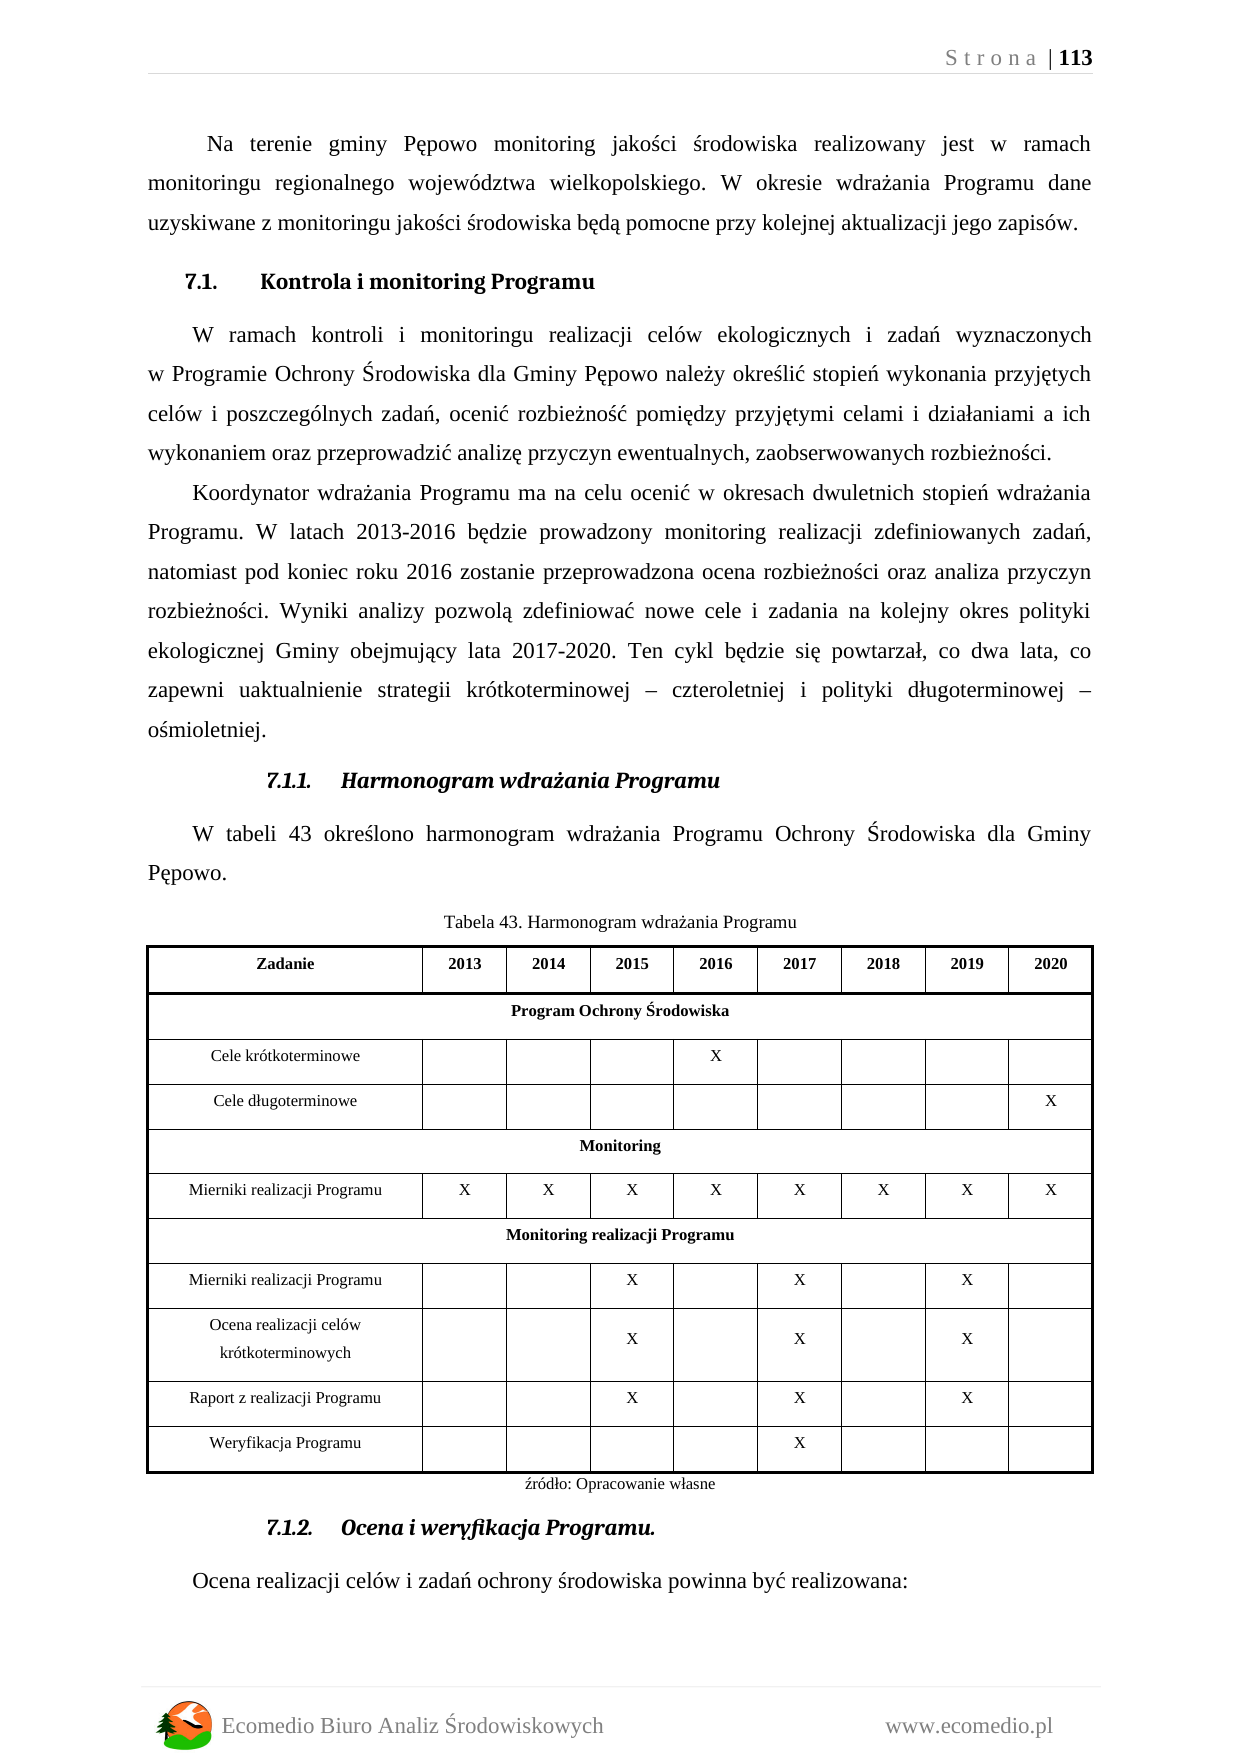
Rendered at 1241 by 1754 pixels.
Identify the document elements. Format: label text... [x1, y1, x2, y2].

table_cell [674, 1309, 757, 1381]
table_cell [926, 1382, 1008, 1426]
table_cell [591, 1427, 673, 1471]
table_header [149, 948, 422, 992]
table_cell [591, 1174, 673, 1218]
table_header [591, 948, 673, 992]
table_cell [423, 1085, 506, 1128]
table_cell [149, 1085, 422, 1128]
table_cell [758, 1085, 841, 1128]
text Tabela 43. Harmonogram wdrażania Programu [148, 911, 1093, 933]
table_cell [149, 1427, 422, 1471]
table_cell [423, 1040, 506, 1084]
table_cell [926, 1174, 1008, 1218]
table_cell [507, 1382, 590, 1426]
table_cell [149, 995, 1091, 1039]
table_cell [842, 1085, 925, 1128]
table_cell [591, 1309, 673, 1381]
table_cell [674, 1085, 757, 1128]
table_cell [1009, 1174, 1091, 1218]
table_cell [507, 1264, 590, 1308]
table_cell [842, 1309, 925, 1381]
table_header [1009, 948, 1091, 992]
text Ocena realizacji celów i zadań ochrony środowiska powinna być realizowana: [148, 1567, 1093, 1593]
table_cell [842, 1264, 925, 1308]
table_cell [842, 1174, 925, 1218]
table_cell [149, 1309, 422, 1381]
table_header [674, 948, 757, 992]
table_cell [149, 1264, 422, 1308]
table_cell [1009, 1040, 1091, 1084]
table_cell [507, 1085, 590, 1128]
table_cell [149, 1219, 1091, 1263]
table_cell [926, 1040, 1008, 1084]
text Koordynator wdrażania Programu ma na celu ocenić w okresach dwuletnich stopień wdrażania Programu. W latach 2013-2016 będzie prowadzony monitoring realizacji zdefiniowanych zadań, natomiast pod koniec roku 2016 zostanie przeprowadzona ocena rozbieżności oraz analiza przyczyn rozbieżności. Wyniki analizy pozwolą zdefiniować nowe cele i zadania na kolejny okres polityki ekologicznej Gminy obejmujący lata 2017-2020. Ten cykl będzie się powtarzał, co dwa lata, co zapewni uaktualnienie strategii krótkoterminowej – czteroletniej i polityki długoterminowej – ośmioletniej. [148, 479, 1093, 742]
subtitle Harmonogram wdrażania Programu [266, 768, 1093, 794]
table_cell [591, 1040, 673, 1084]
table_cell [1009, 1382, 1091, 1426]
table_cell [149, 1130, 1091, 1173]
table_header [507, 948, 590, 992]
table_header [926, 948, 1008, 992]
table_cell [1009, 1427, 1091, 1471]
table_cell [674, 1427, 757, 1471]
text źródło: Opracowanie własne [148, 1474, 1093, 1493]
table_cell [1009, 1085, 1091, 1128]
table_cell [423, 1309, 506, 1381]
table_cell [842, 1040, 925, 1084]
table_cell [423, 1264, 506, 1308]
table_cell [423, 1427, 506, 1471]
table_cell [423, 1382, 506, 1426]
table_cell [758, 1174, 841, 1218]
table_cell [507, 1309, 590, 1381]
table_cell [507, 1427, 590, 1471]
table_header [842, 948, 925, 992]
text W ramach kontroli i monitoringu realizacji celów ekologicznych i zadań wyznaczonych w Programie Ochrony Środowiska dla Gminy Pępowo należy określić stopień wykonania przyjętych celów i poszczególnych zadań, ocenić rozbieżność pomiędzy przyjętymi celami i działaniami a ich wykonaniem oraz przeprowadzić analizę przyczyn ewentualnych, zaobserwowanych rozbieżności. [148, 321, 1093, 466]
text W tabeli 43 określono harmonogram wdrażania Programu Ochrony Środowiska dla Gminy Pępowo. [148, 820, 1093, 886]
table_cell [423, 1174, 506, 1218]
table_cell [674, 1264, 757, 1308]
subtitle Ocena i weryfikacja Programu. [266, 1515, 1093, 1542]
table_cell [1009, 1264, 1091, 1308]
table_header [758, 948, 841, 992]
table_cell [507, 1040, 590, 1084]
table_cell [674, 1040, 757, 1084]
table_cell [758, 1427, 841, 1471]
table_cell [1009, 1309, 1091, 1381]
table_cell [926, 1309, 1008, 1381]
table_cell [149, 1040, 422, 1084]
picture [154, 1696, 214, 1754]
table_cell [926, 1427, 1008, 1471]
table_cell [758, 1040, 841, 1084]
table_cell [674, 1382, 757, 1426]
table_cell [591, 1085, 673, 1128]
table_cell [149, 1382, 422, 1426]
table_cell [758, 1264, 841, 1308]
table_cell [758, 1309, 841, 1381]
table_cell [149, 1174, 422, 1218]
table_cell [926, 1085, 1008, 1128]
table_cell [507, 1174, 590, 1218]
text Na terenie gminy Pępowo monitoring jakości środowiska realizowany jest w ramach monitoringu regionalnego województwa wielkopolskiego. W okresie wdrażania Programu dane uzyskiwane z monitoringu jakości środowiska będą pomocne przy kolejnej aktualizacji jego zapisów. [148, 130, 1093, 235]
subtitle Kontrola i monitoring Programu [185, 269, 1093, 295]
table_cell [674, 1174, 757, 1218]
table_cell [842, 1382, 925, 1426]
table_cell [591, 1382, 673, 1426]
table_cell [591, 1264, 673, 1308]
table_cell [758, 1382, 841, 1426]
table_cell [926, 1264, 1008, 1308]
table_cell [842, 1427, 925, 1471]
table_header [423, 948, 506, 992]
